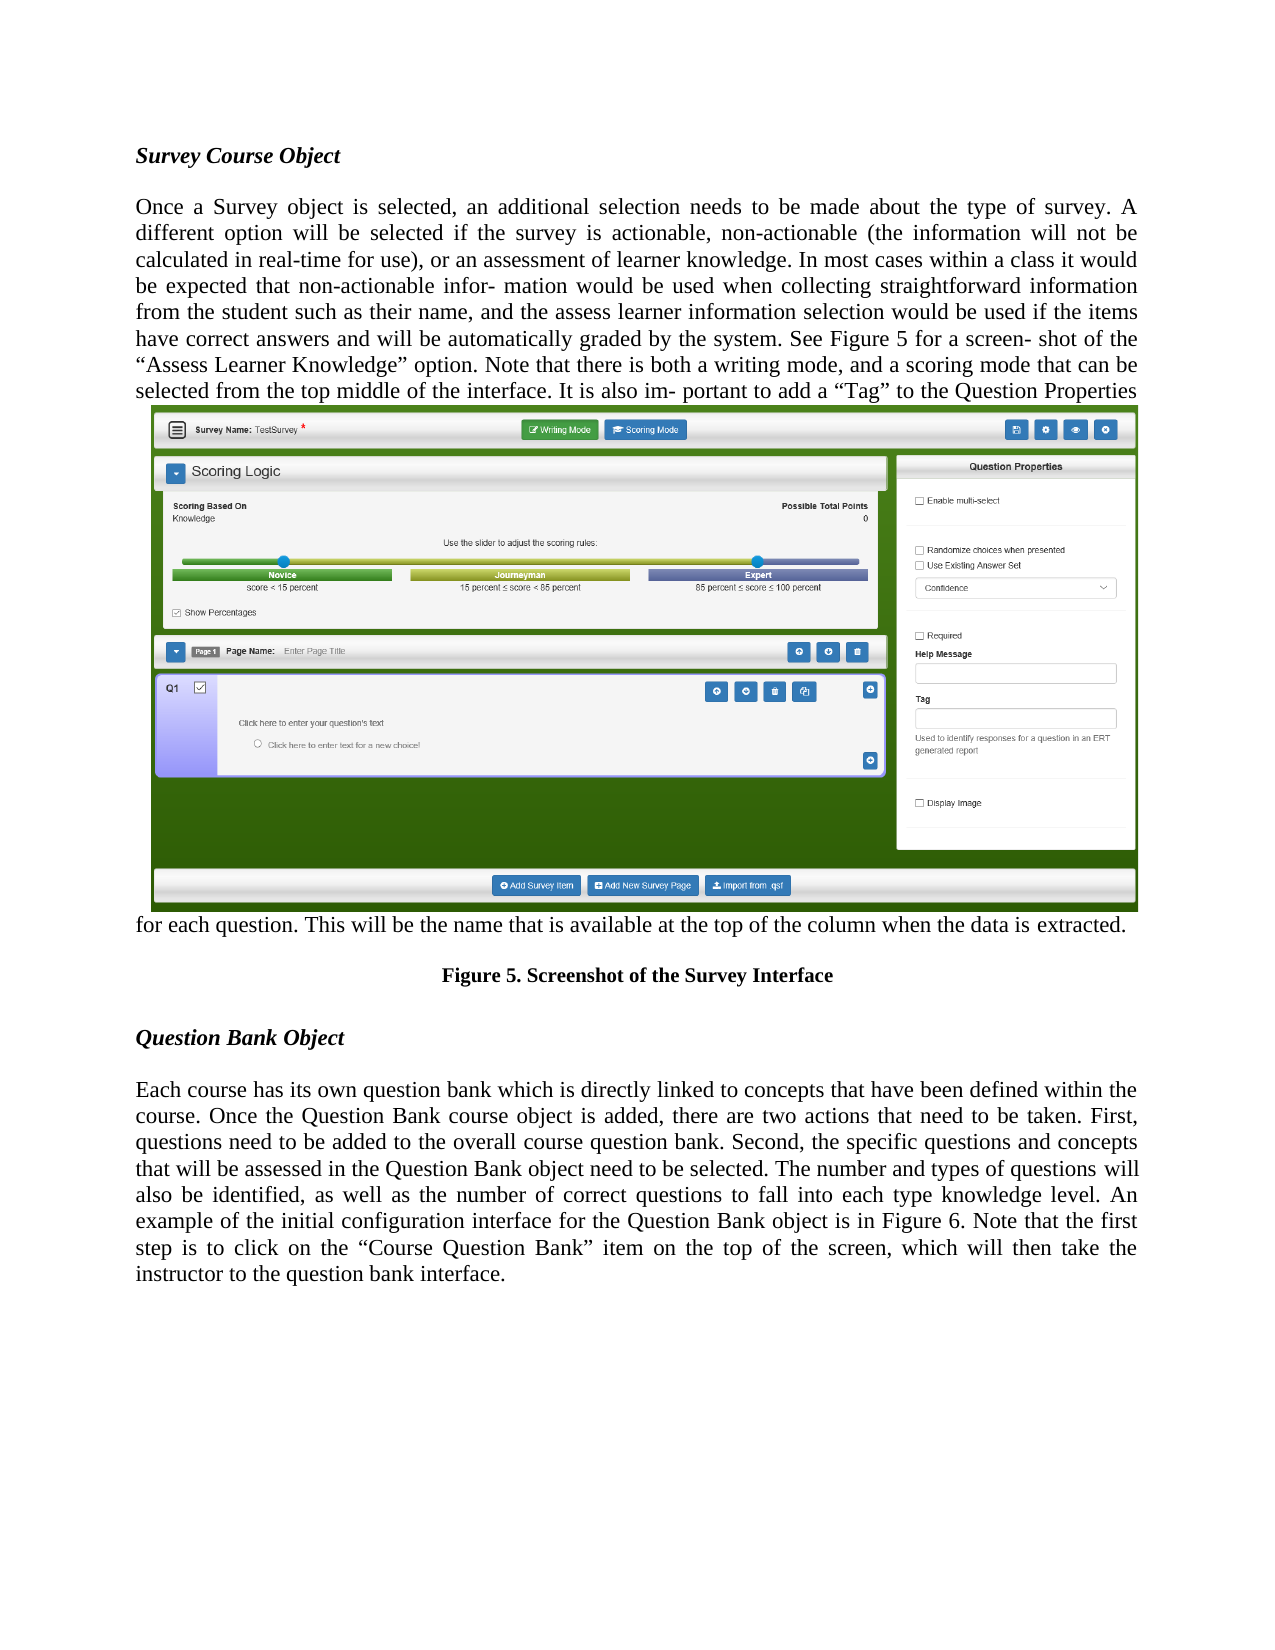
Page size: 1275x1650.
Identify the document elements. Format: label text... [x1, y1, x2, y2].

subtitle Survey Course Object [135, 142, 1081, 168]
text Figure 5. Screenshot of the Survey Interface [135, 963, 1139, 987]
picture [151, 405, 1139, 912]
text Each course has its own question bank which is directly linked to concepts that have been defined within the course. Once the Question Bank course object is added, there are two actions that need to be taken. First, questions need to be added to the overall course question bank. Second, the specific questions and concepts that will be assessed in the Question Bank object need to be selected. The number and types of questions will also be identified, as well as the number of correct questions to fall into each type knowledge level. An example of the initial configuration interface for the Question Bank object is in Figure 6. Note that the first step is to click on the “Course Question Bank” item on the top of the screen, which will then take the instructor to the question bank interface. [135, 1076, 1139, 1286]
subtitle Question Bank Object [135, 1024, 1081, 1051]
